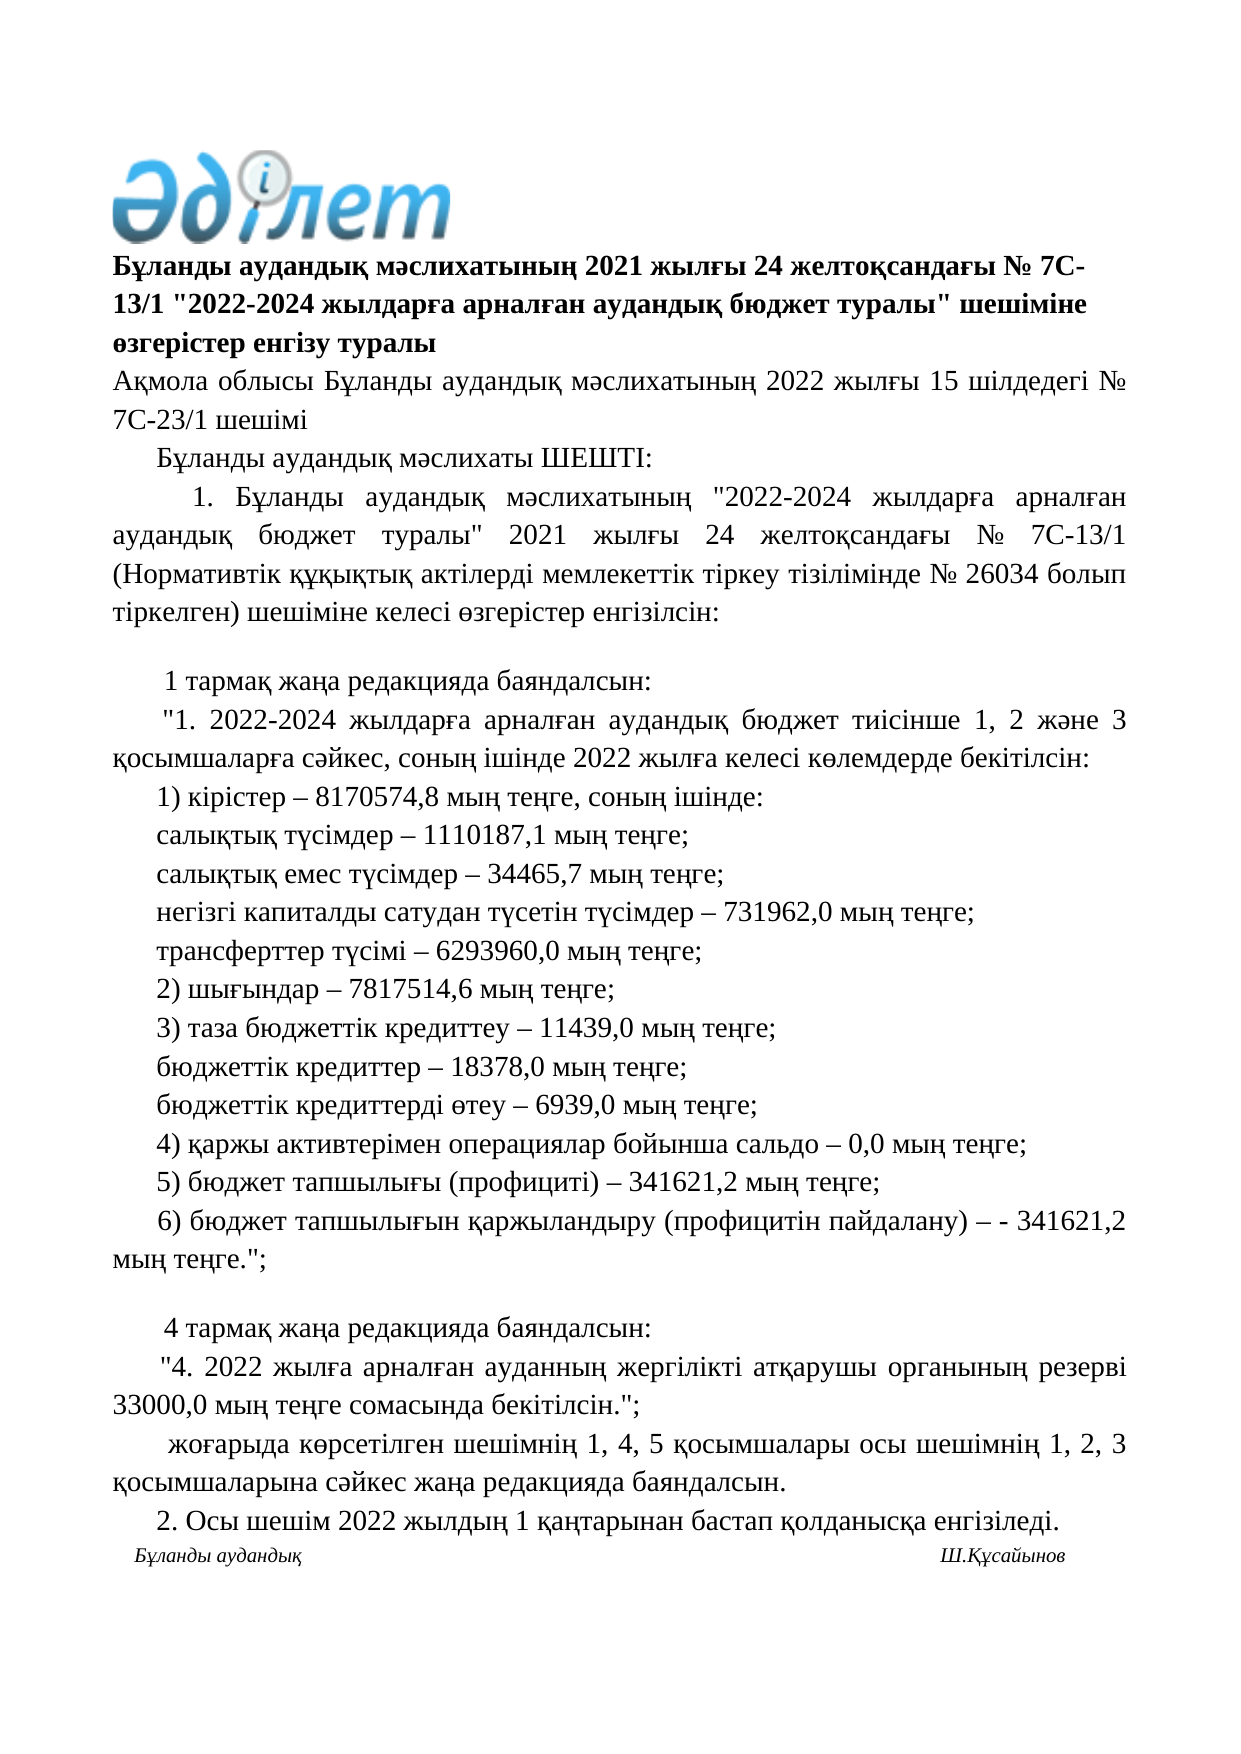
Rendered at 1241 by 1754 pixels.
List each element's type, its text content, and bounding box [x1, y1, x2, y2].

picture [112, 150, 451, 244]
text трансферттер түсімі – 6293960,0 мың теңге; [112, 933, 1128, 967]
text "1. 2022-2024 жылдарға арналған аудандық бюджет тиісінше 1, 2 және 3 қосымшаларға сәйкес, соның ішінде 2022 жылға келесі көлемдерде бекітілсін: [112, 702, 1128, 774]
text бюджеттік кредиттерді өтеу – 6939,0 мың теңге; [112, 1087, 1128, 1121]
text 2) шығындар – 7817514,6 мың теңге; [112, 972, 1128, 1005]
text Ақмола облысы Бұланды аудандық мәслихатының 2022 жылғы 15 шілдедегі № 7С-23/1 шешімі [112, 363, 1128, 435]
text бюджеттік кредиттер – 18378,0 мың теңге; [112, 1049, 1128, 1082]
text 3) таза бюджеттік кредиттеу – 11439,0 мың теңге; [112, 1010, 1128, 1044]
text 4) қаржы активтерiмен операциялар бойынша сальдо – 0,0 мың теңге; [112, 1126, 1128, 1159]
text Бұланды аудандық мәслихатының 2021 жылғы 24 желтоқсандағы № 7С-13/1 "2022-2024 жылдарға арналған аудандық бюджет туралы" шешіміне өзгерістер енгізу туралы [112, 248, 1128, 358]
text 2. Осы шешiм 2022 жылдың 1 қаңтарынан бастап қолданысқа енгiзiледi. [112, 1503, 1128, 1536]
text "4. 2022 жылға арналған ауданның жергілікті атқарушы органының резерві 33000,0 мың теңге сомасында бекітілсін."; [112, 1349, 1128, 1421]
table_header Ш.Құсайынов [939, 1541, 1240, 1572]
text 1. Бұланды аудандық мәслихатының "2022-2024 жылдарға арналған аудандық бюджет туралы" 2021 жылғы 24 желтоқсандағы № 7С-13/1 (Нормативтік құқықтық актілерді мемлекеттік тіркеу тізілімінде № 26034 болып тіркелген) шешіміне келесі өзгерістер енгізілсін: [112, 479, 1128, 628]
text Бұланды аудандық мәслихаты ШЕШТІ: [112, 440, 1128, 474]
text салықтық түсімдер – 1110187,1 мың теңге; [112, 817, 1128, 851]
text салықтық емес түсімдер – 34465,7 мың теңге; [112, 856, 1128, 889]
text 1 тармақ жаңа редакцияда баяндалсын: [112, 663, 1128, 697]
text 6) бюджет тапшылығын қаржыландыру (профицитін пайдалану) – - 341621,2 мың теңге."; [112, 1203, 1128, 1275]
text 4 тармақ жаңа редакцияда баяндалсын: [112, 1310, 1128, 1344]
text 5) бюджет тапшылығы (профициті) – 341621,2 мың теңге; [112, 1164, 1128, 1198]
text негізгі капиталды сатудан түсетін түсімдер – 731962,0 мың теңге; [112, 894, 1128, 928]
text 1) кірістер – 8170574,8 мың теңге, соның ішінде: [112, 779, 1128, 812]
text жоғарыда көрсетілген шешімнің 1, 4, 5 қосымшалары осы шешімнің 1, 2, 3 қосымшаларына сәйкес жаңа редакцияда баяндалсын. [112, 1426, 1128, 1498]
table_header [101, 1541, 939, 1572]
